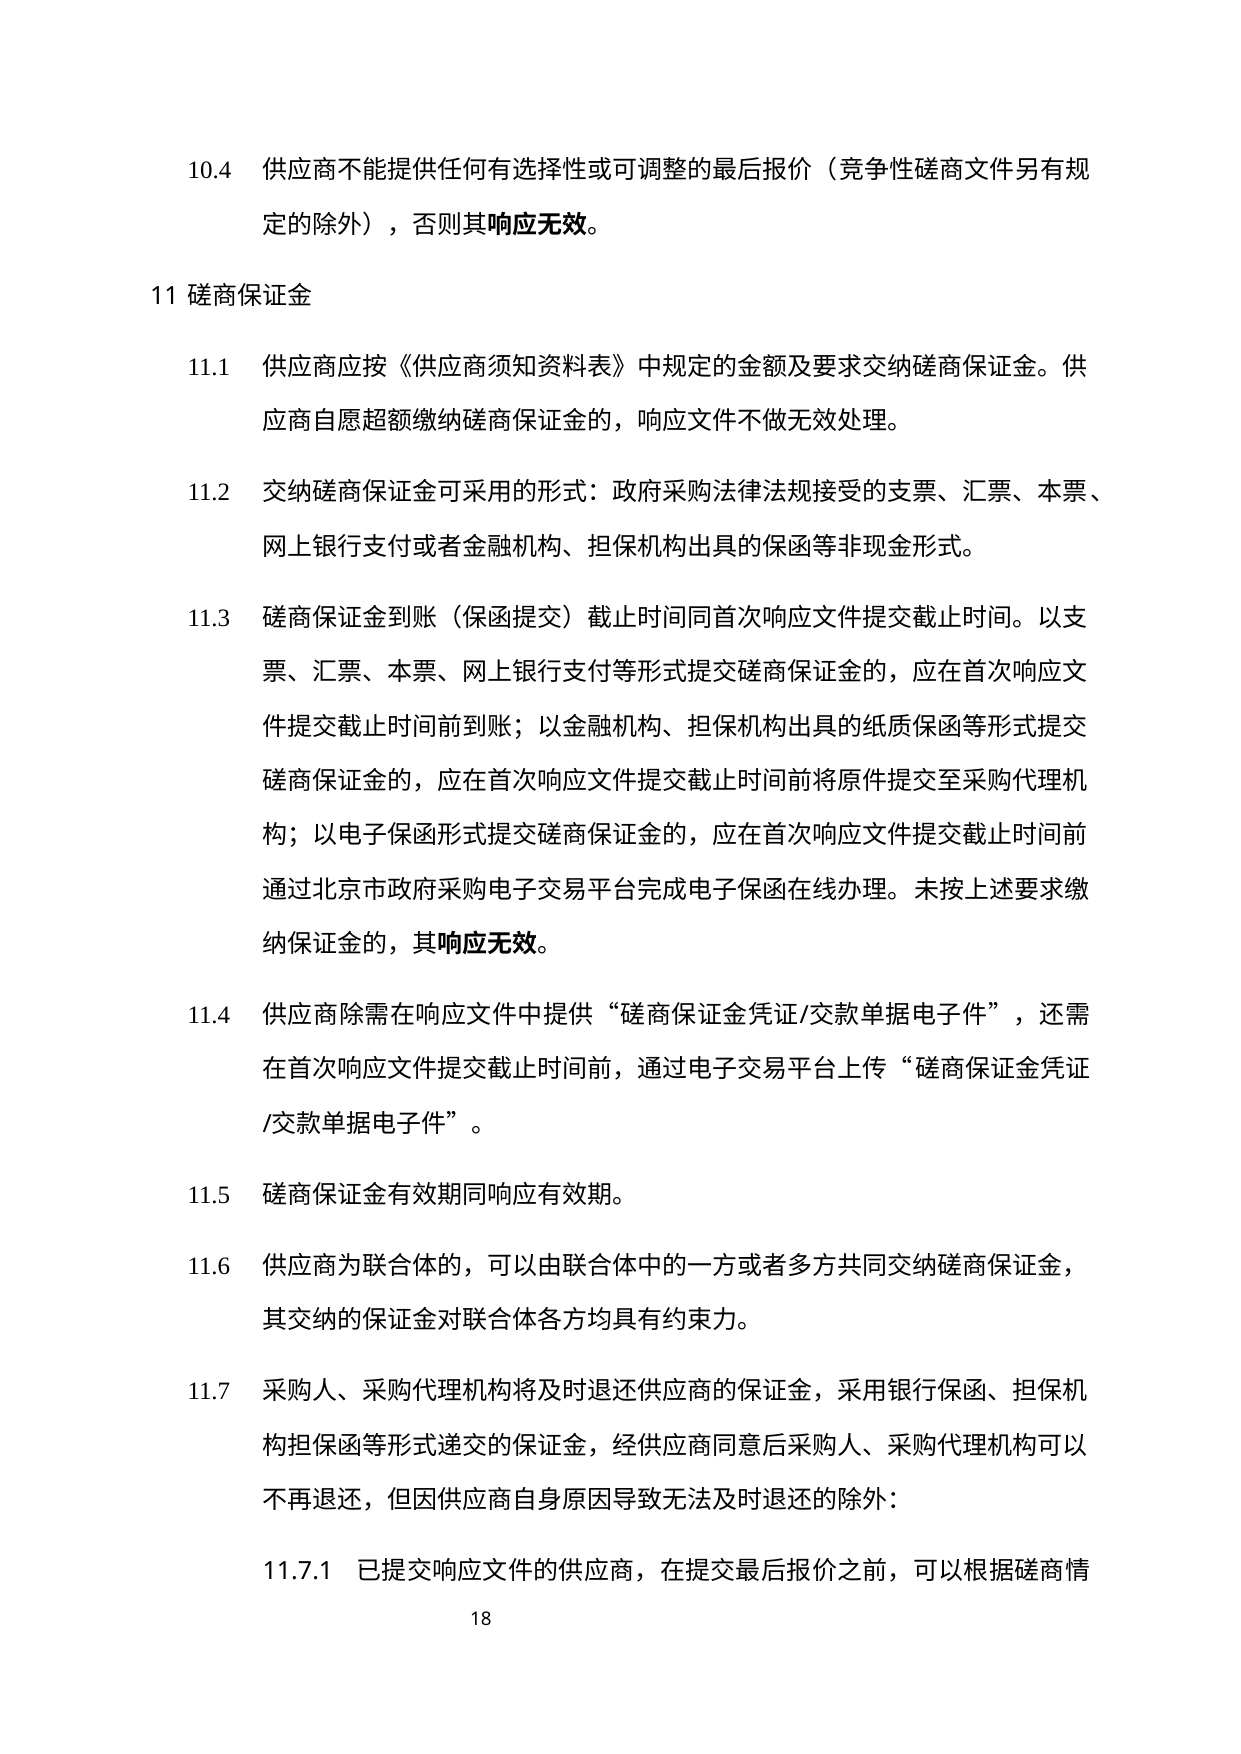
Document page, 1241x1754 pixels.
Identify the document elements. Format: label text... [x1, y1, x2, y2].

list 供应商不能提供任何有选择性或可调整的最后报价（竞争性磋商文件另有规定的除外），否则其响应无效。 [187, 150, 1090, 241]
list 磋商保证金 [150, 275, 1090, 312]
list 磋商保证金有效期同响应有效期。 [187, 1174, 1090, 1211]
list 采购人、采购代理机构将及时退还供应商的保证金，采用银行保函、担保机构担保函等形式递交的保证金，经供应商同意后采购人、采购代理机构可以不再退还，但因供应商自身原因导致无法及时退还的除外： [187, 1371, 1090, 1516]
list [262, 1551, 1090, 1587]
list 供应商为联合体的，可以由联合体中的一方或者多方共同交纳磋商保证金，其交纳的保证金对联合体各方均具有约束力。 [187, 1245, 1090, 1336]
list 交纳磋商保证金可采用的形式：政府采购法律法规接受的支票、汇票、本票、网上银行支付或者金融机构、担保机构出具的保函等非现金形式。 [187, 472, 1090, 562]
list 供应商除需在响应文件中提供“磋商保证金凭证/交款单据电子件”，还需在首次响应文件提交截止时间前，通过电子交易平台上传“磋商保证金凭证/交款单据电子件”。 [187, 994, 1090, 1139]
list 磋商保证金到账（保函提交）截止时间同首次响应文件提交截止时间。以支票、汇票、本票、网上银行支付等形式提交磋商保证金的，应在首次响应文件提交截止时间前到账；以金融机构、担保机构出具的纸质保函等形式提交磋商保证金的，应在首次响应文件提交截止时间前将原件提交至采购代理机构；以电子保函形式提交磋商保证金的，应在首次响应文件提交截止时间前通过北京市政府采购电子交易平台完成电子保函在线办理。未按上述要求缴纳保证金的，其响应无效。 [187, 597, 1090, 960]
list 供应商应按《供应商须知资料表》中规定的金额及要求交纳磋商保证金。供应商自愿超额缴纳磋商保证金的，响应文件不做无效处理。 [187, 346, 1090, 437]
